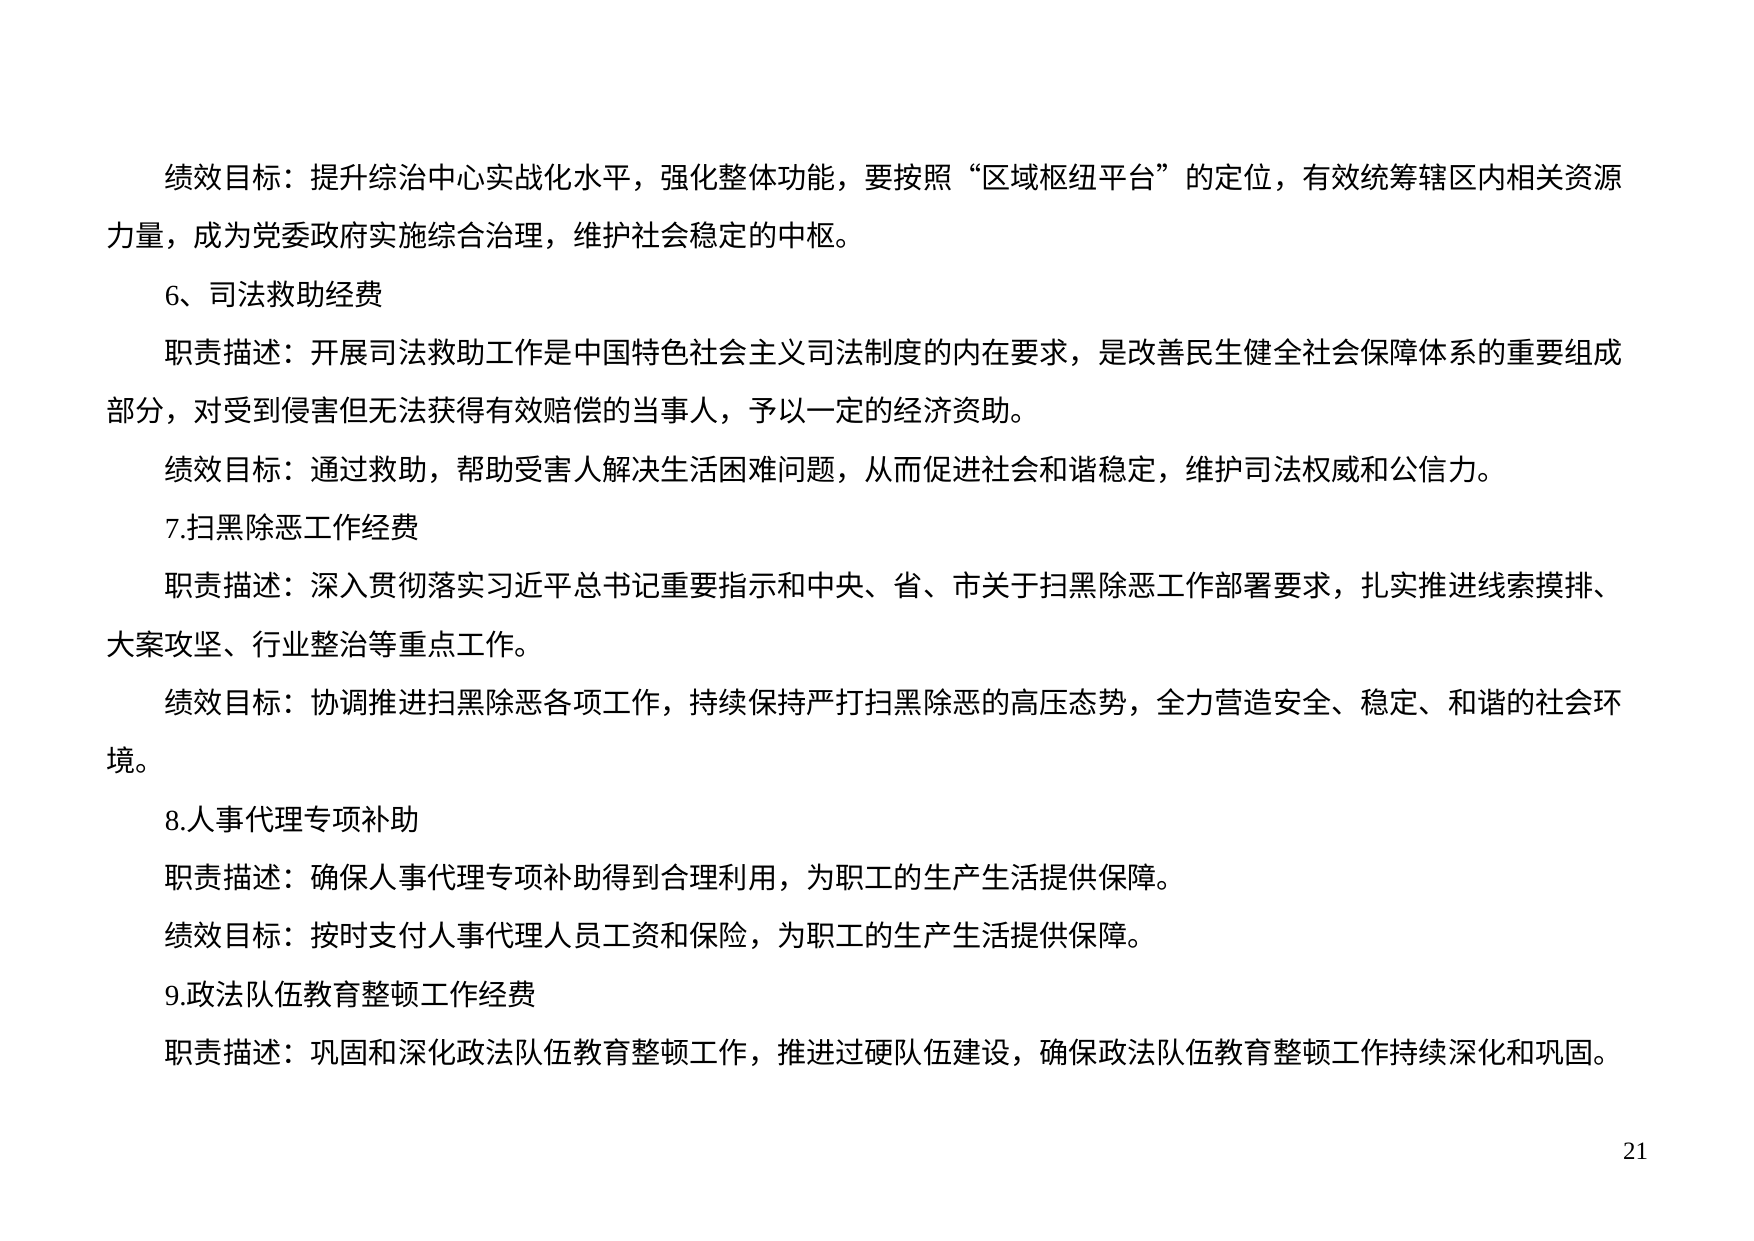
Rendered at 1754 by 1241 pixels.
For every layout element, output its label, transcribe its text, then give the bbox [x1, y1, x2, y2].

text 7.扫黑除恶工作经费 [106, 492, 1648, 550]
text 职责描述：确保人事代理专项补助得到合理利用，为职工的生产生活提供保障。 [106, 842, 1648, 900]
text 9.政法队伍教育整顿工作经费 [106, 958, 1648, 1017]
text 绩效目标：通过救助，帮助受害人解决生活困难问题，从而促进社会和谐稳定，维护司法权威和公信力。 [106, 433, 1648, 492]
text 职责描述：深入贯彻落实习近平总书记重要指示和中央、省、市关于扫黑除恶工作部署要求，扎实推进线索摸排、大案攻坚、行业整治等重点工作。 [106, 550, 1648, 667]
text 绩效目标：协调推进扫黑除恶各项工作，持续保持严打扫黑除恶的高压态势，全力营造安全、稳定、和谐的社会环境。 [106, 667, 1648, 783]
text 绩效目标：提升综治中心实战化水平，强化整体功能，要按照“区域枢纽平台”的定位，有效统筹辖区内相关资源力量，成为党委政府实施综合治理，维护社会稳定的中枢。 [106, 142, 1648, 258]
text 绩效目标：按时支付人事代理人员工资和保险，为职工的生产生活提供保障。 [106, 900, 1648, 958]
text 6、司法救助经费 [106, 258, 1648, 317]
text 职责描述：开展司法救助工作是中国特色社会主义司法制度的内在要求，是改善民生健全社会保障体系的重要组成部分，对受到侵害但无法获得有效赔偿的当事人，予以一定的经济资助。 [106, 317, 1648, 433]
text 8.人事代理专项补助 [106, 783, 1648, 842]
text 职责描述：巩固和深化政法队伍教育整顿工作，推进过硬队伍建设，确保政法队伍教育整顿工作持续深化和巩固。 [106, 1017, 1648, 1075]
